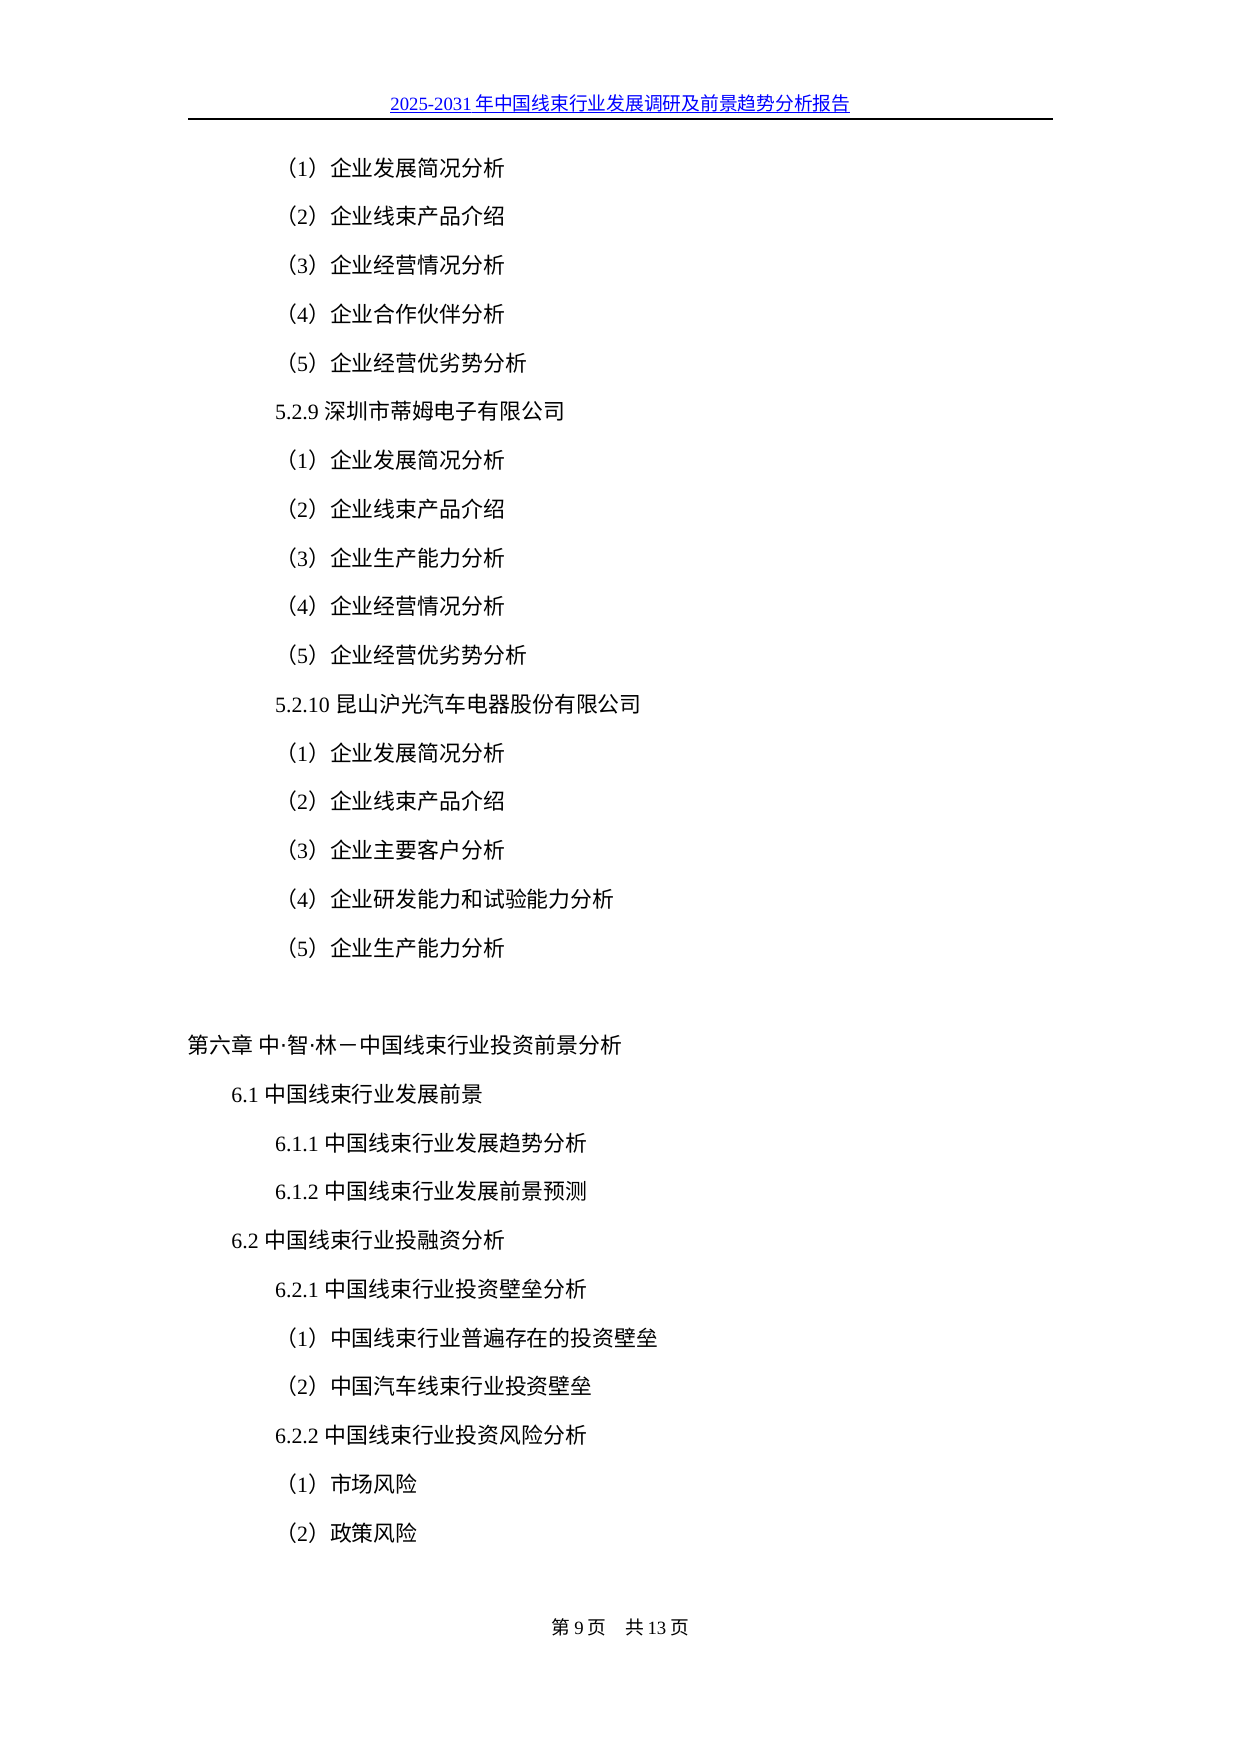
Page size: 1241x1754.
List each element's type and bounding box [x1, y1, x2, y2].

text [187, 150, 1053, 1548]
